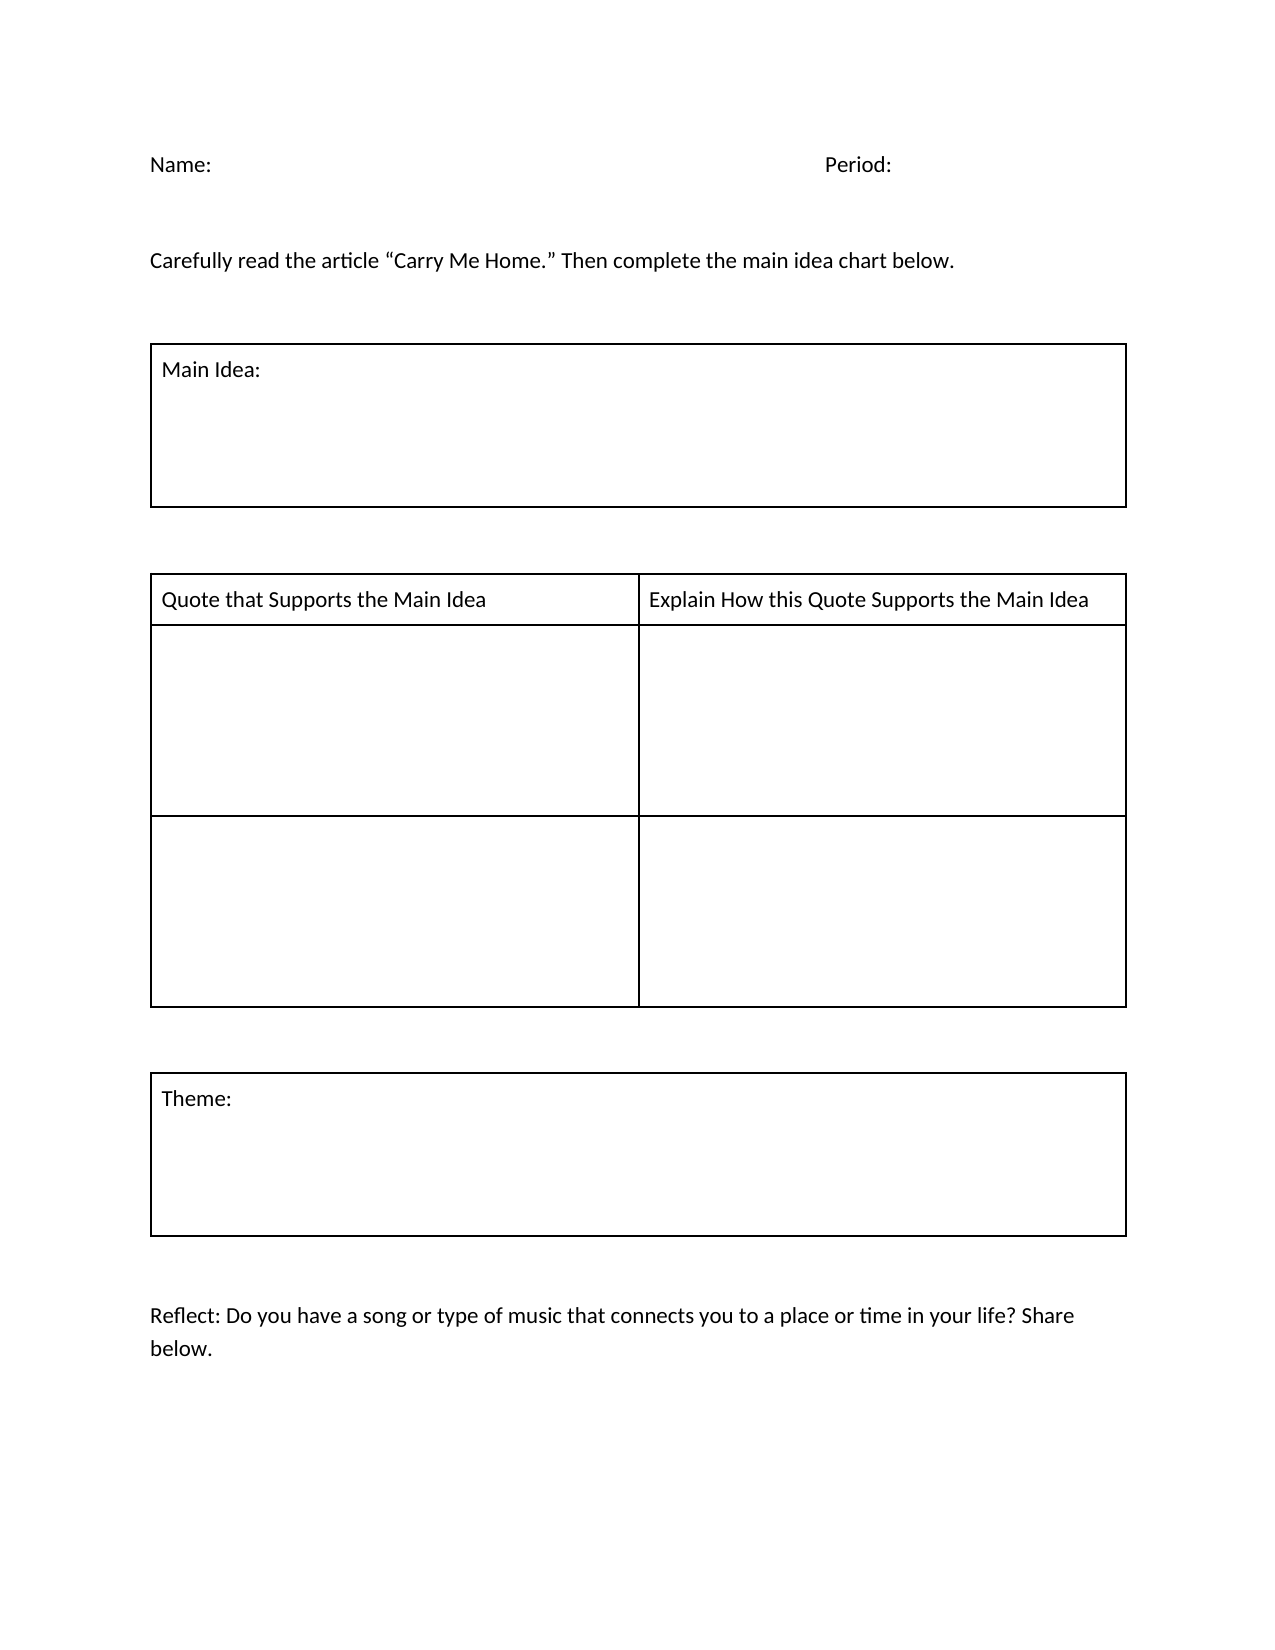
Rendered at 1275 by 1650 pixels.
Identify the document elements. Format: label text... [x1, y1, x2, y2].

table_cell [640, 626, 1125, 814]
table_header Explain How this Quote Supports the Main Idea [640, 575, 1125, 623]
table_header Quote that Supports the Main Idea [152, 575, 638, 623]
table_header Theme: [152, 1074, 1125, 1235]
table_cell [152, 626, 638, 814]
text Name: Period: [150, 150, 1125, 178]
text Reflect: Do you have a song or type of music that connects you to a place or time in your life? Share below. [150, 1269, 1125, 1362]
text Carefully read the article “Carry Me Home.” Then complete the main idea chart below. [150, 247, 1125, 274]
table_cell [640, 817, 1125, 1006]
table_header Main Idea: [152, 345, 1125, 506]
table_cell [152, 817, 638, 1006]
